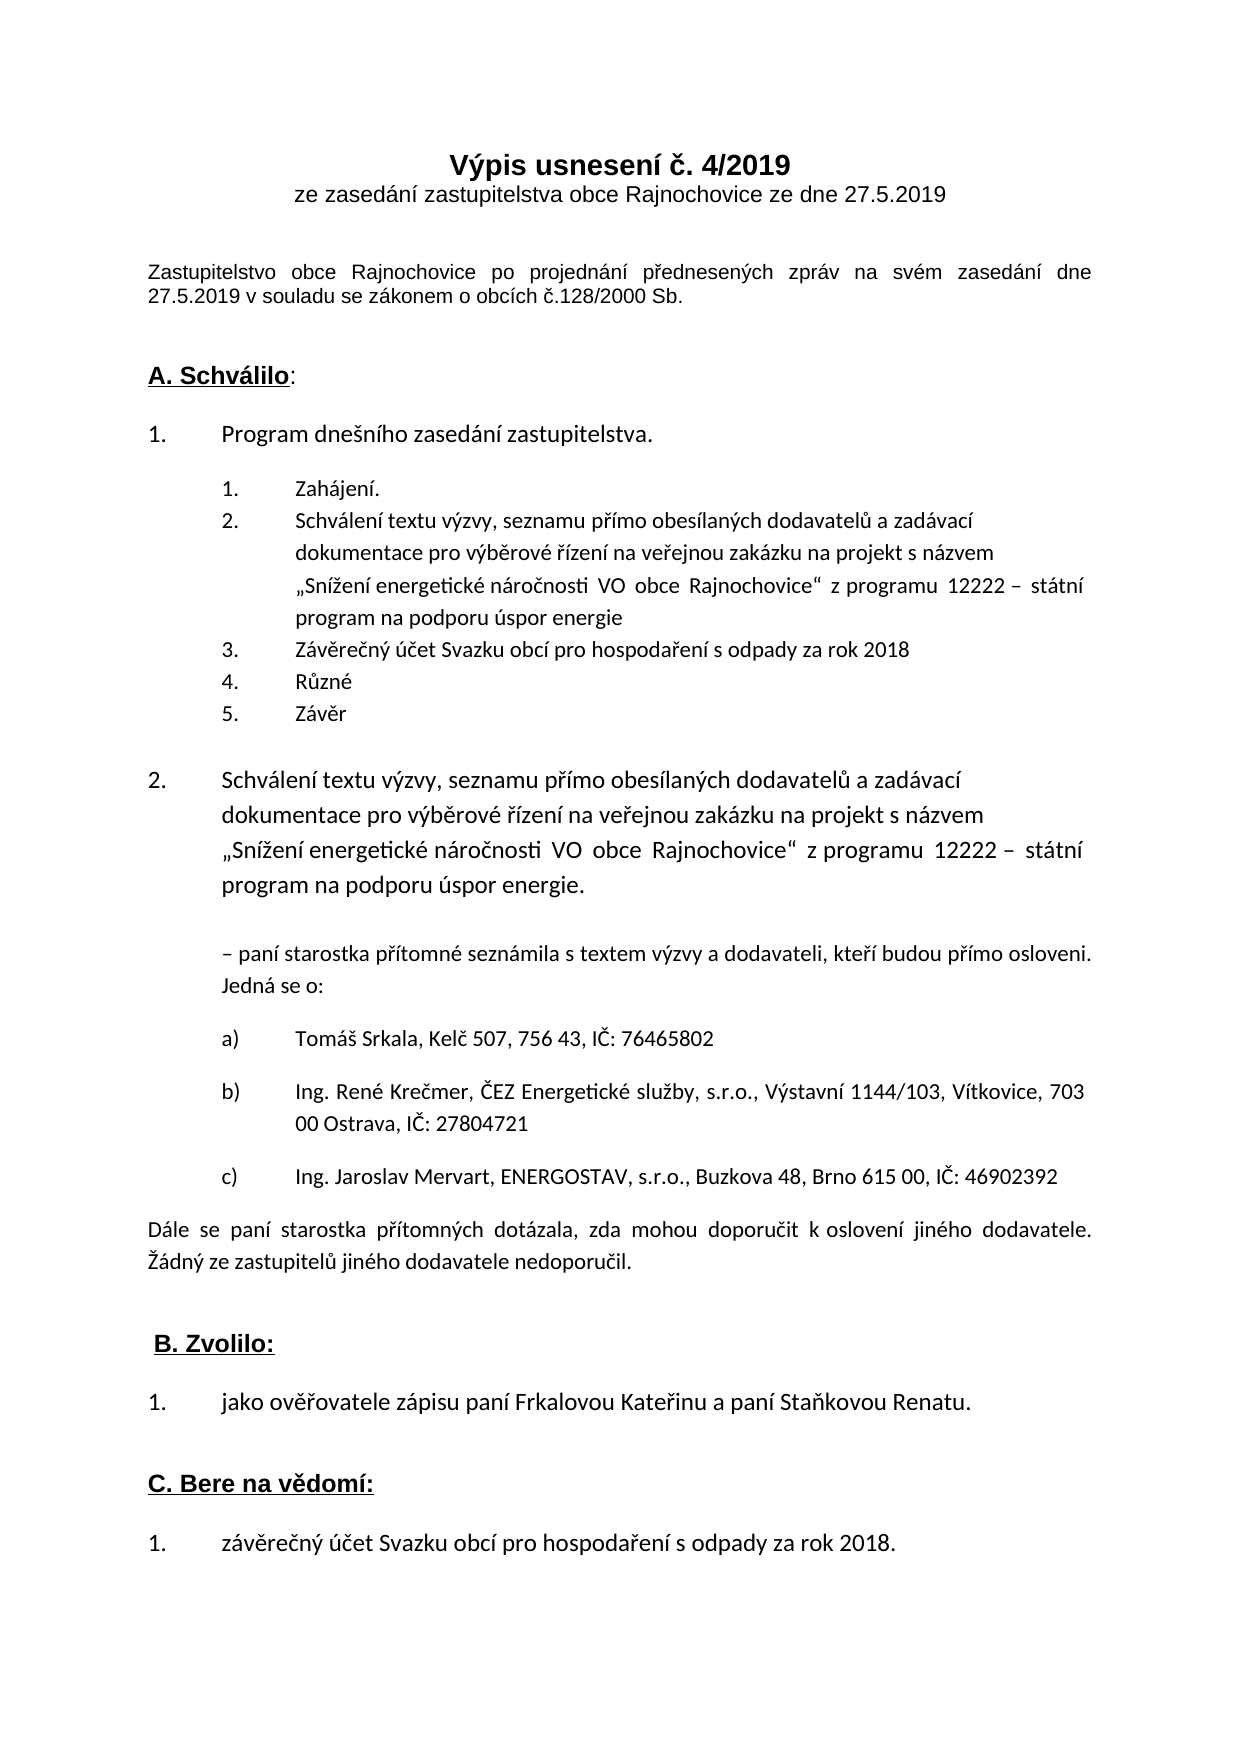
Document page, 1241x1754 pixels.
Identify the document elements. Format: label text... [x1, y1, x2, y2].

text c) Ing. Jaroslav Mervart, ENERGOSTAV, s.r.o., Buzkova 48, Brno 615 00, IČ: 46902392 [148, 1162, 1093, 1190]
text ze zasedání zastupitelstva obce Rajnochovice ze dne 27.5.2019 [148, 181, 1093, 207]
text A. Schválilo: [148, 361, 1093, 389]
text Dále se paní starostka přítomných dotázala, zda mohou doporučit k oslovení jiného dodavatele. Žádný ze zastupitelů jiného dodavatele nedoporučil. [148, 1215, 1093, 1276]
text 1. Program dnešního zasedání zastupitelstva. [148, 418, 1093, 449]
text C. Bere na vědomí: [148, 1469, 1093, 1498]
text b) Ing. René Krečmer, ČEZ Energetické služby, s.r.o., Výstavní 1144/103, Vítkovice, 703 00 Ostrava, IČ: 27804721 [148, 1077, 1093, 1137]
text 5. Závěr [148, 699, 1093, 727]
text – paní starostka přítomné seznámila s textem výzvy a dodavateli, kteří budou přímo osloveni. Jedná se o: [148, 939, 1093, 999]
text B. Zvolilo: [148, 1328, 1093, 1357]
text 1. jako ověřovatele zápisu paní Frkalovou Kateřinu a paní Staňkovou Renatu. [148, 1386, 1093, 1417]
text Výpis usnesení č. 4/2019 [148, 148, 1093, 181]
text 4. Různé [148, 667, 1093, 695]
text 2. Schválení textu výzvy, seznamu přímo obesílaných dodavatelů a zadávací dokumentace pro výběrové řízení na veřejnou zakázku na projekt s názvem „Snížení energetické náročnosti VO obce Rajnochovice“ z programu 12222 – státní program na podporu úspor energie. [148, 764, 1093, 899]
text 1. závěrečný účet Svazku obcí pro hospodaření s odpady za rok 2018. [148, 1527, 1093, 1557]
text 2. Schválení textu výzvy, seznamu přímo obesílaných dodavatelů a zadávací dokumentace pro výběrové řízení na veřejnou zakázku na projekt s názvem „Snížení energetické náročnosti VO obce Rajnochovice“ z programu 12222 – státní program na podporu úspor energie [148, 506, 1093, 631]
text a) Tomáš Srkala, Kelč 507, 756 43, IČ: 76465802 [148, 1024, 1093, 1052]
text 3. Závěrečný účet Svazku obcí pro hospodaření s odpady za rok 2018 [148, 635, 1093, 663]
text Zastupitelstvo obce Rajnochovice po projednání přednesených zpráv na svém zasedání dne 27.5.2019 v souladu se zákonem o obcích č.128/2000 Sb. [148, 260, 1093, 308]
text 1. Zahájení. [148, 474, 1093, 502]
